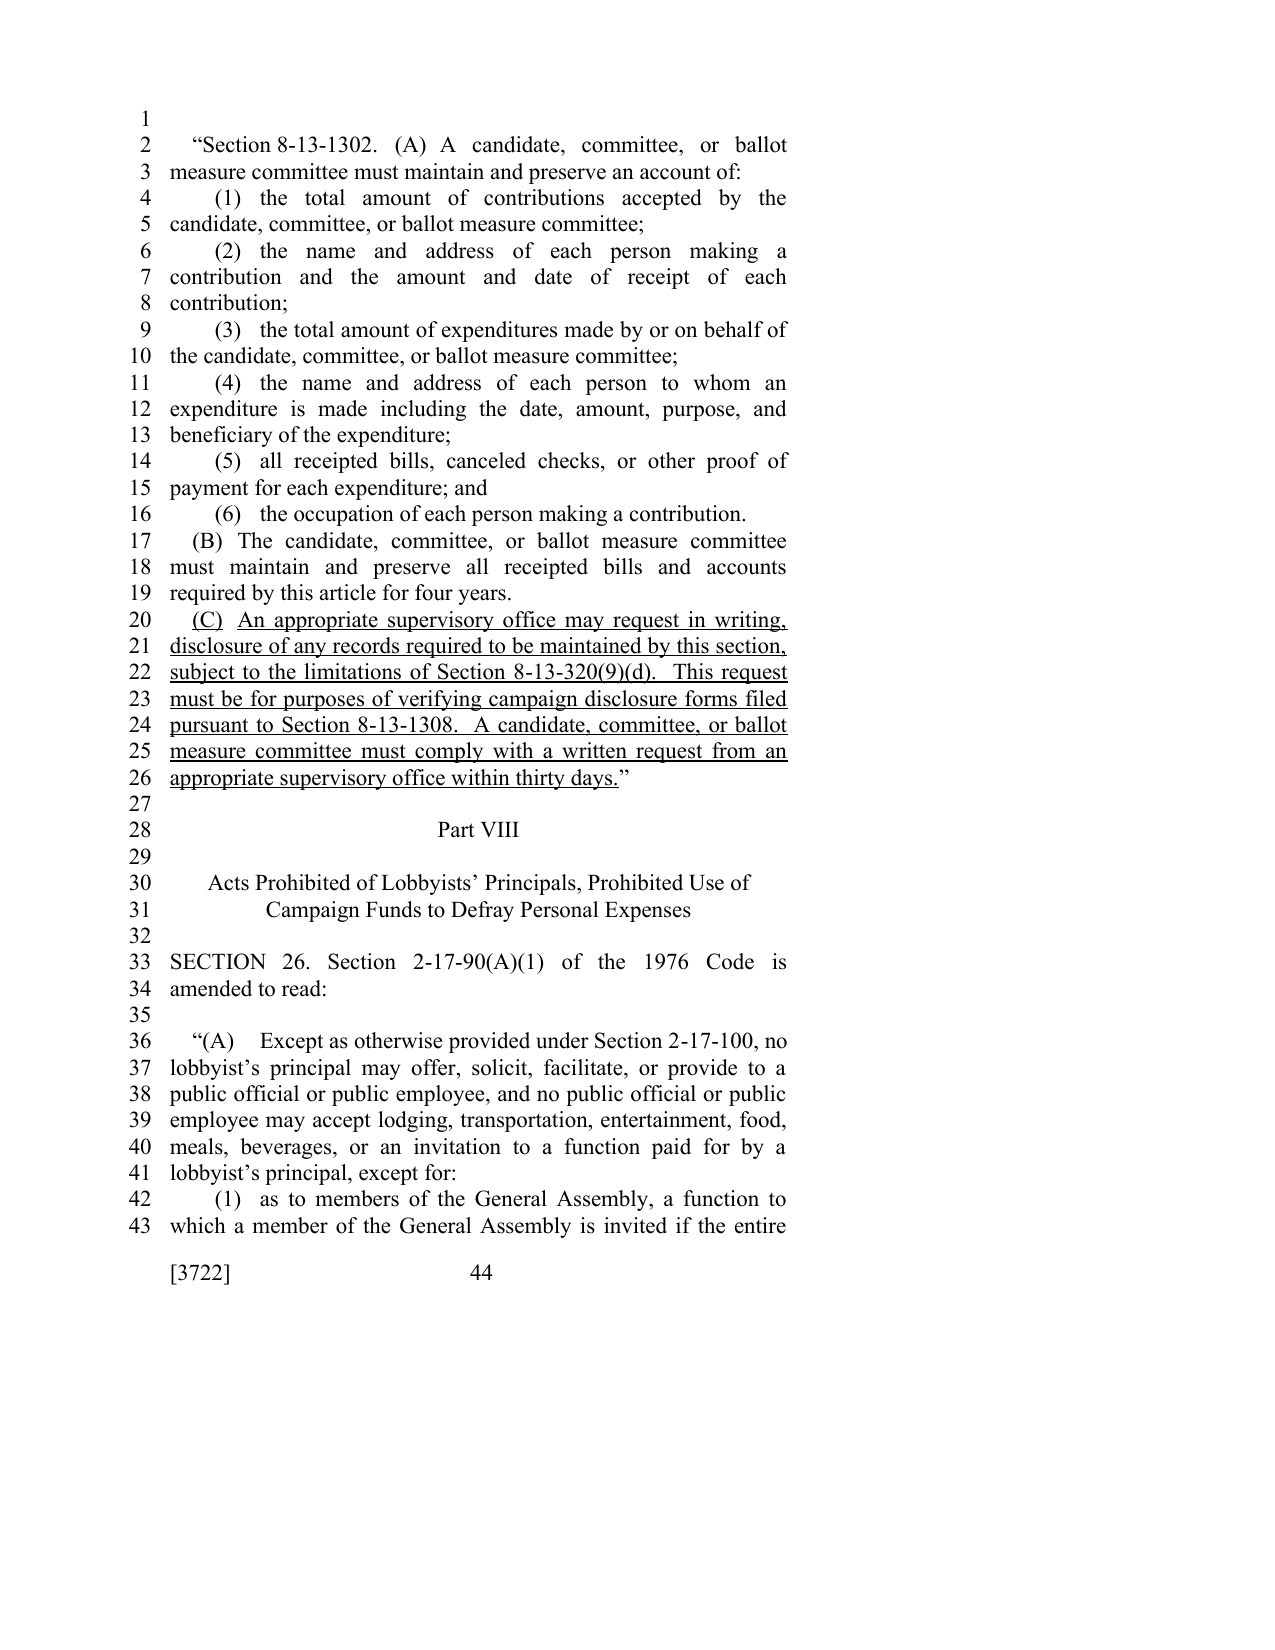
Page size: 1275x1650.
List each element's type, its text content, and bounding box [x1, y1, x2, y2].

text “Section 8-13-1302. (A) A candidate, committee, or ballot measure committee must maintain and preserve an account of: [169, 131, 787, 184]
text (C) An appropriate supervisory office may request in writing, disclosure of any records required to be maintained by this section, subject to the limitations of Section 8-13-320(9)(d). This request must be for purposes of verifying campaign disclosure forms filed pursuant to Section 8-13-1308. A candidate, committee, or ballot measure committee must comply with a written request from an appropriate supervisory office within thirty days.” [169, 606, 787, 655]
text (3) the total amount of expenditures made by or on behalf of the candidate, committee, or ballot measure committee; [169, 316, 787, 368]
text (6) the occupation of each person making a contribution. [169, 500, 787, 527]
text (5) all receipted bills, canceled checks, or other proof of payment for each expenditure; and [169, 448, 787, 500]
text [169, 1186, 787, 1238]
text (2) the name and address of each person making a contribution and the amount and date of receipt of each contribution; [169, 237, 787, 316]
text (B) The candidate, committee, or ballot measure committee must maintain and preserve all receipted bills and accounts required by this article for four years. [169, 527, 787, 606]
text SECTION 26. Section 2-17-90(A)(1) of the 1976 Code is amended to read: [169, 948, 787, 1001]
text (4) the name and address of each person to whom an expenditure is made including the date, amount, purpose, and beneficiary of the expenditure; [169, 368, 787, 448]
text Part VIII [169, 817, 787, 843]
text (1) the total amount of contributions accepted by the candidate, committee, or ballot measure committee; [169, 184, 787, 237]
text Acts Prohibited of Lobbyists’ Principals, Prohibited Use of Campaign Funds to Defray Personal Expenses [169, 869, 787, 922]
text “(A) Except as otherwise provided under Section 2-17-100, no lobbyist’s principal may offer, solicit, facilitate, or provide to a public official or public employee, and no public official or public employee may accept lodging, transportation, entertainment, food, meals, beverages, or an invitation to a function paid for by a lobbyist’s principal, except for: [169, 1027, 787, 1186]
